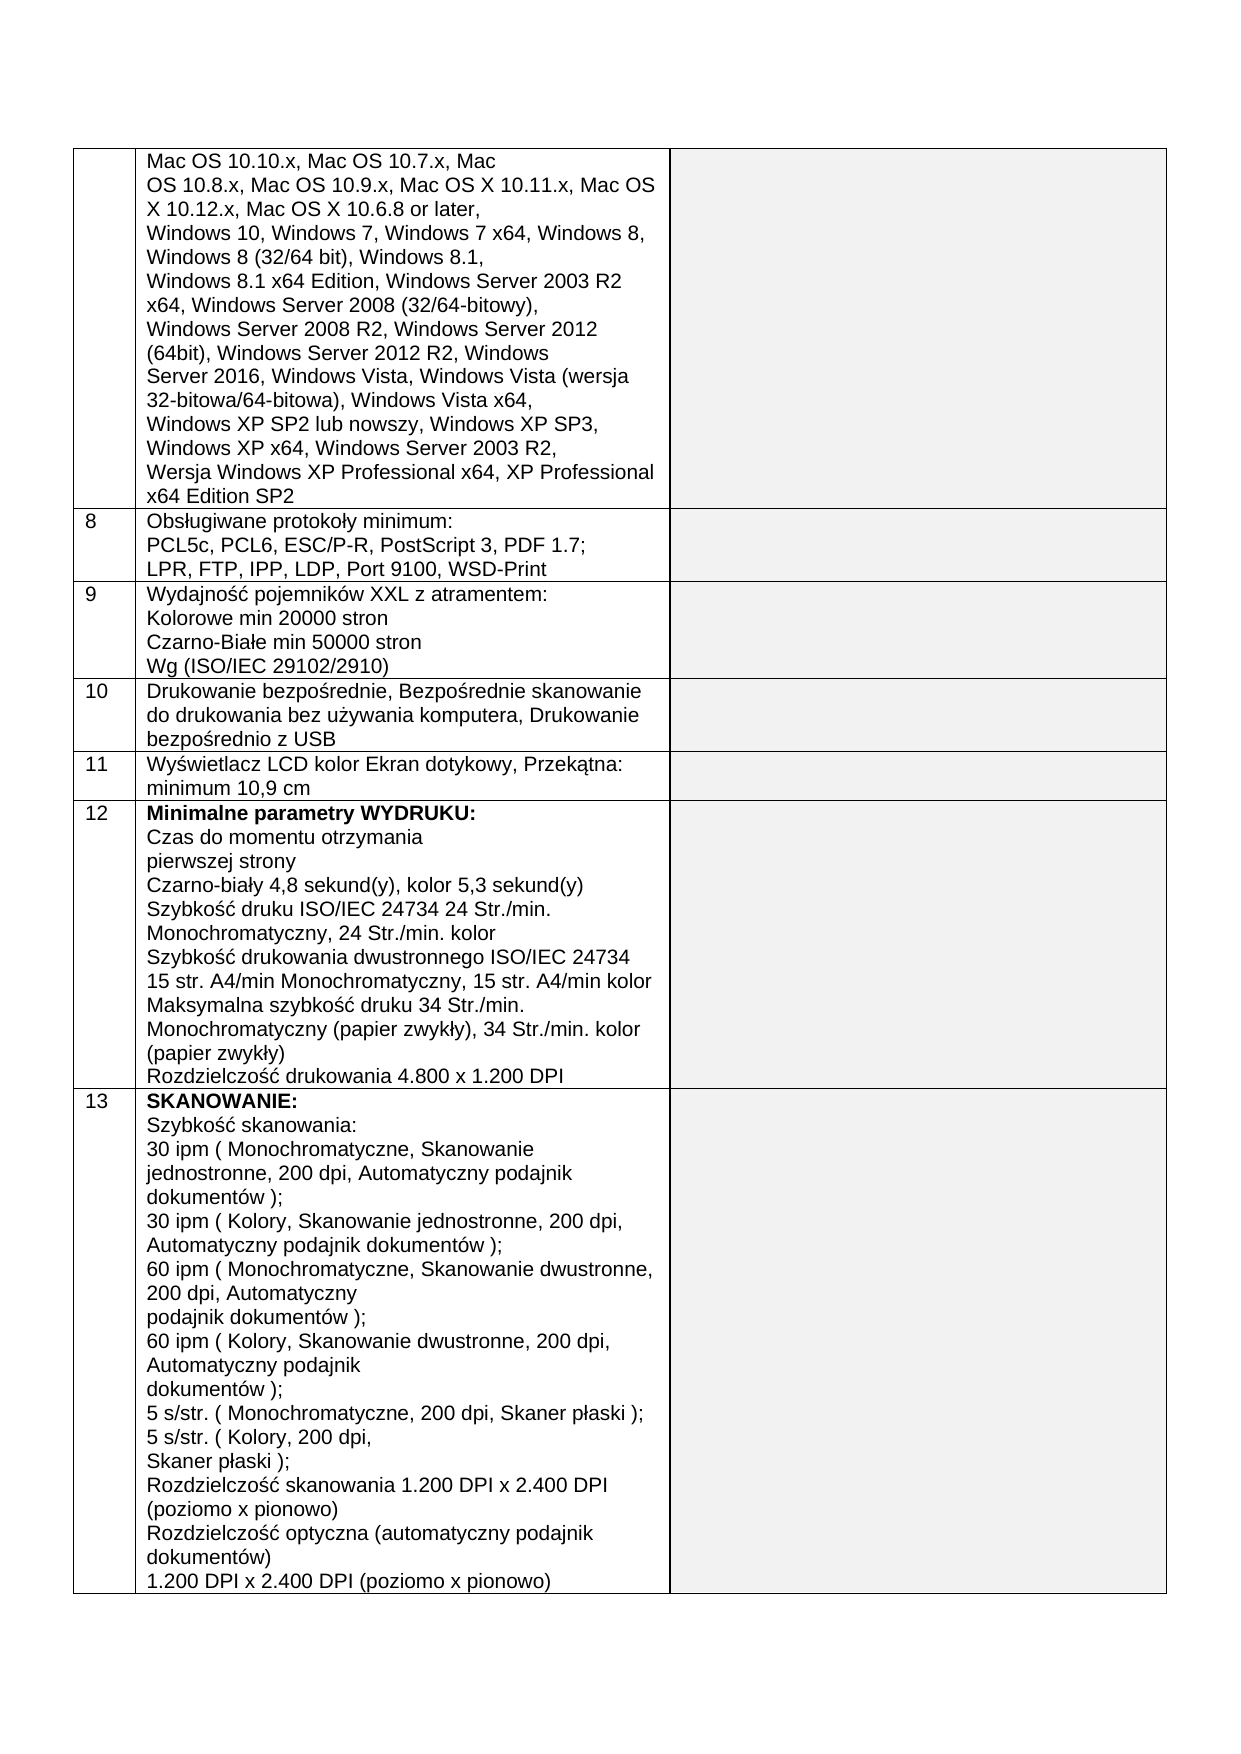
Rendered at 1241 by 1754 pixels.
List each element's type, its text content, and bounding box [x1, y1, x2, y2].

table_cell 9 [74, 582, 135, 678]
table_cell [136, 1089, 669, 1592]
table_cell [671, 509, 1166, 581]
table_cell Drukowanie bezpośrednie, Bezpośrednie skanowanie do drukowania bez używania komputera, Drukowanie bezpośrednio z USB [136, 679, 669, 751]
table_cell Obsługiwane protokoły minimum: PCL5c, PCL6, ESC/P-R, PostScript 3, PDF 1.7; LPR, FTP, IPP, LDP, Port 9100, WSD-Print [136, 509, 669, 581]
table_cell 8 [74, 509, 135, 581]
table_cell [671, 149, 1166, 508]
table_cell [671, 679, 1166, 751]
table_cell 7 [74, 149, 135, 508]
table_cell [671, 582, 1166, 678]
table_cell [671, 752, 1166, 800]
table_cell 13 [74, 1089, 135, 1592]
table_cell Minimalne parametry WYDRUKU: Czas do momentu otrzymania pierwszej strony Czarno-biały 4,8 sekund(y), kolor 5,3 sekund(y) Szybkość druku ISO/IEC 24734 24 Str./min. Monochromatyczny, 24 Str./min. kolor Szybkość drukowania dwustronnego ISO/IEC 24734 15 str. A4/min Monochromatyczny, 15 str. A4/min kolor Maksymalna szybkość druku 34 Str./min. Monochromatyczny (papier zwykły), 34 Str./min. kolor (papier zwykły) Rozdzielczość drukowania 4.800 x 1.200 DPI [136, 801, 669, 1088]
table_cell Wyświetlacz LCD kolor Ekran dotykowy, Przekątna: minimum 10,9 cm [136, 752, 669, 800]
table_cell 10 [74, 679, 135, 751]
table_cell 12 [74, 801, 135, 1088]
table_cell [671, 1089, 1166, 1592]
table_cell Wydajność pojemników XXL z atramentem: Kolorowe min 20000 stron Czarno-Białe min 50000 stron Wg (ISO/IEC 29102/2910) [136, 582, 669, 678]
table_cell [671, 801, 1166, 1088]
table_cell 11 [74, 752, 135, 800]
